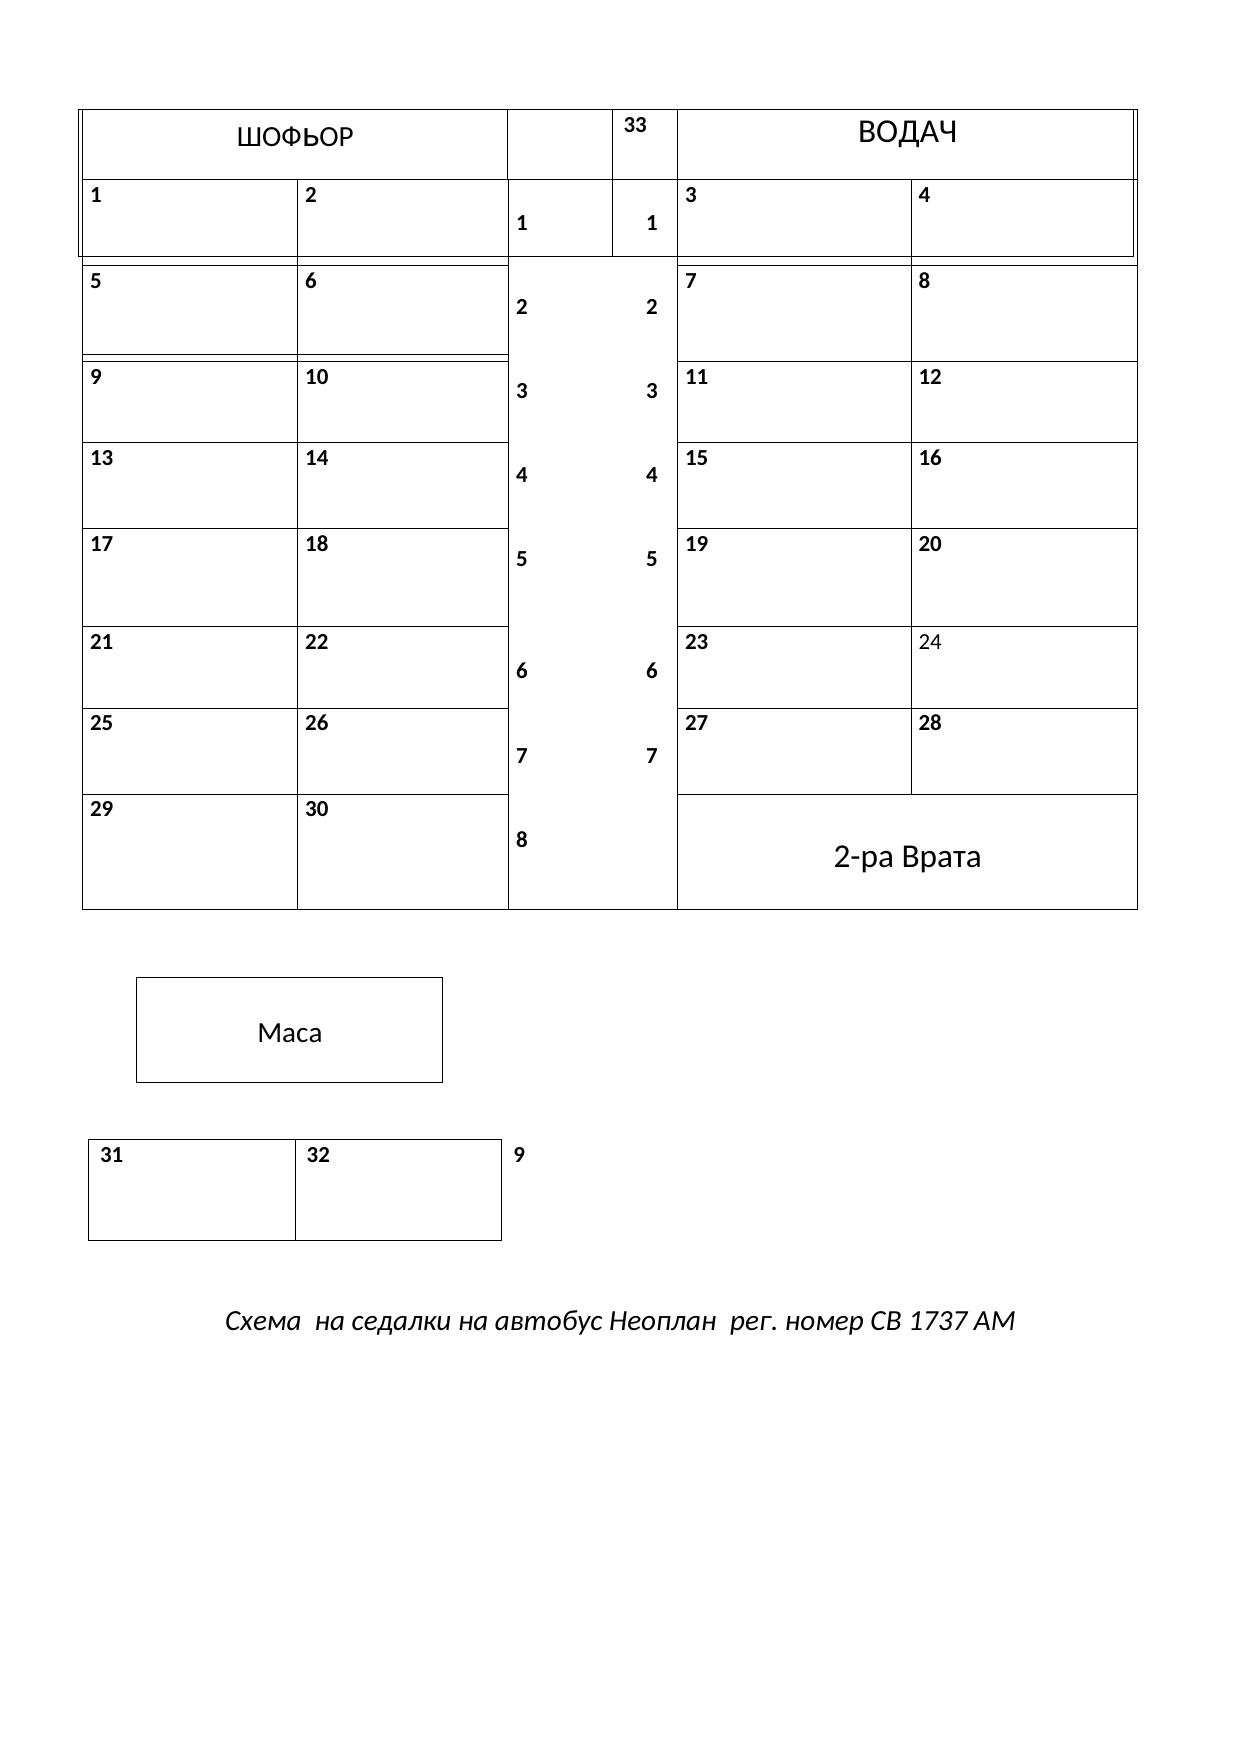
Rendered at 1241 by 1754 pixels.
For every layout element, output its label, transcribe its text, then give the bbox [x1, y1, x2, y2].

table_cell 10 [298, 362, 508, 442]
table_cell 13 [83, 443, 297, 528]
table_cell 28 [912, 709, 1137, 793]
table_cell 12 [912, 362, 1137, 442]
table_header 33 [613, 110, 1133, 256]
table_header 31 [89, 1140, 295, 1239]
table_header [79, 110, 612, 256]
table_cell 21 [83, 627, 297, 707]
table_cell 18 [298, 529, 508, 626]
table_cell 30 [298, 795, 508, 909]
table_cell [298, 257, 508, 354]
table_cell 25 [83, 709, 297, 793]
table_cell [83, 257, 297, 354]
table_cell 14 [298, 443, 508, 528]
table_cell 26 [298, 709, 508, 793]
table_cell 29 [83, 795, 297, 909]
table_cell 8 [912, 266, 1137, 361]
table_cell 11 [678, 362, 911, 442]
table_header 32 [296, 1140, 501, 1239]
table_cell 2-ра Врата [678, 795, 1137, 909]
table_cell 22 [298, 627, 508, 707]
table_cell 15 [678, 443, 911, 528]
table_cell 9 [83, 362, 297, 442]
table_cell 1 1 2 2 3 3 4 4 5 5 6 6 7 7 8 [509, 257, 677, 909]
table_cell 7 [678, 266, 911, 361]
text Схема на седалки на автобус Неоплан рег. номер СB 1737 AM [148, 1302, 1093, 1338]
table_cell 19 [678, 529, 911, 626]
table_header 9 [502, 1139, 709, 1239]
table_cell 4 [912, 180, 1137, 265]
table_cell 27 [678, 709, 911, 793]
table_cell 17 [83, 529, 297, 626]
table_header Маса [137, 978, 442, 1082]
table_cell 20 [912, 529, 1137, 626]
table_cell 23 [678, 627, 911, 707]
table_cell 24 [912, 627, 1137, 707]
table_cell 16 [912, 443, 1137, 528]
